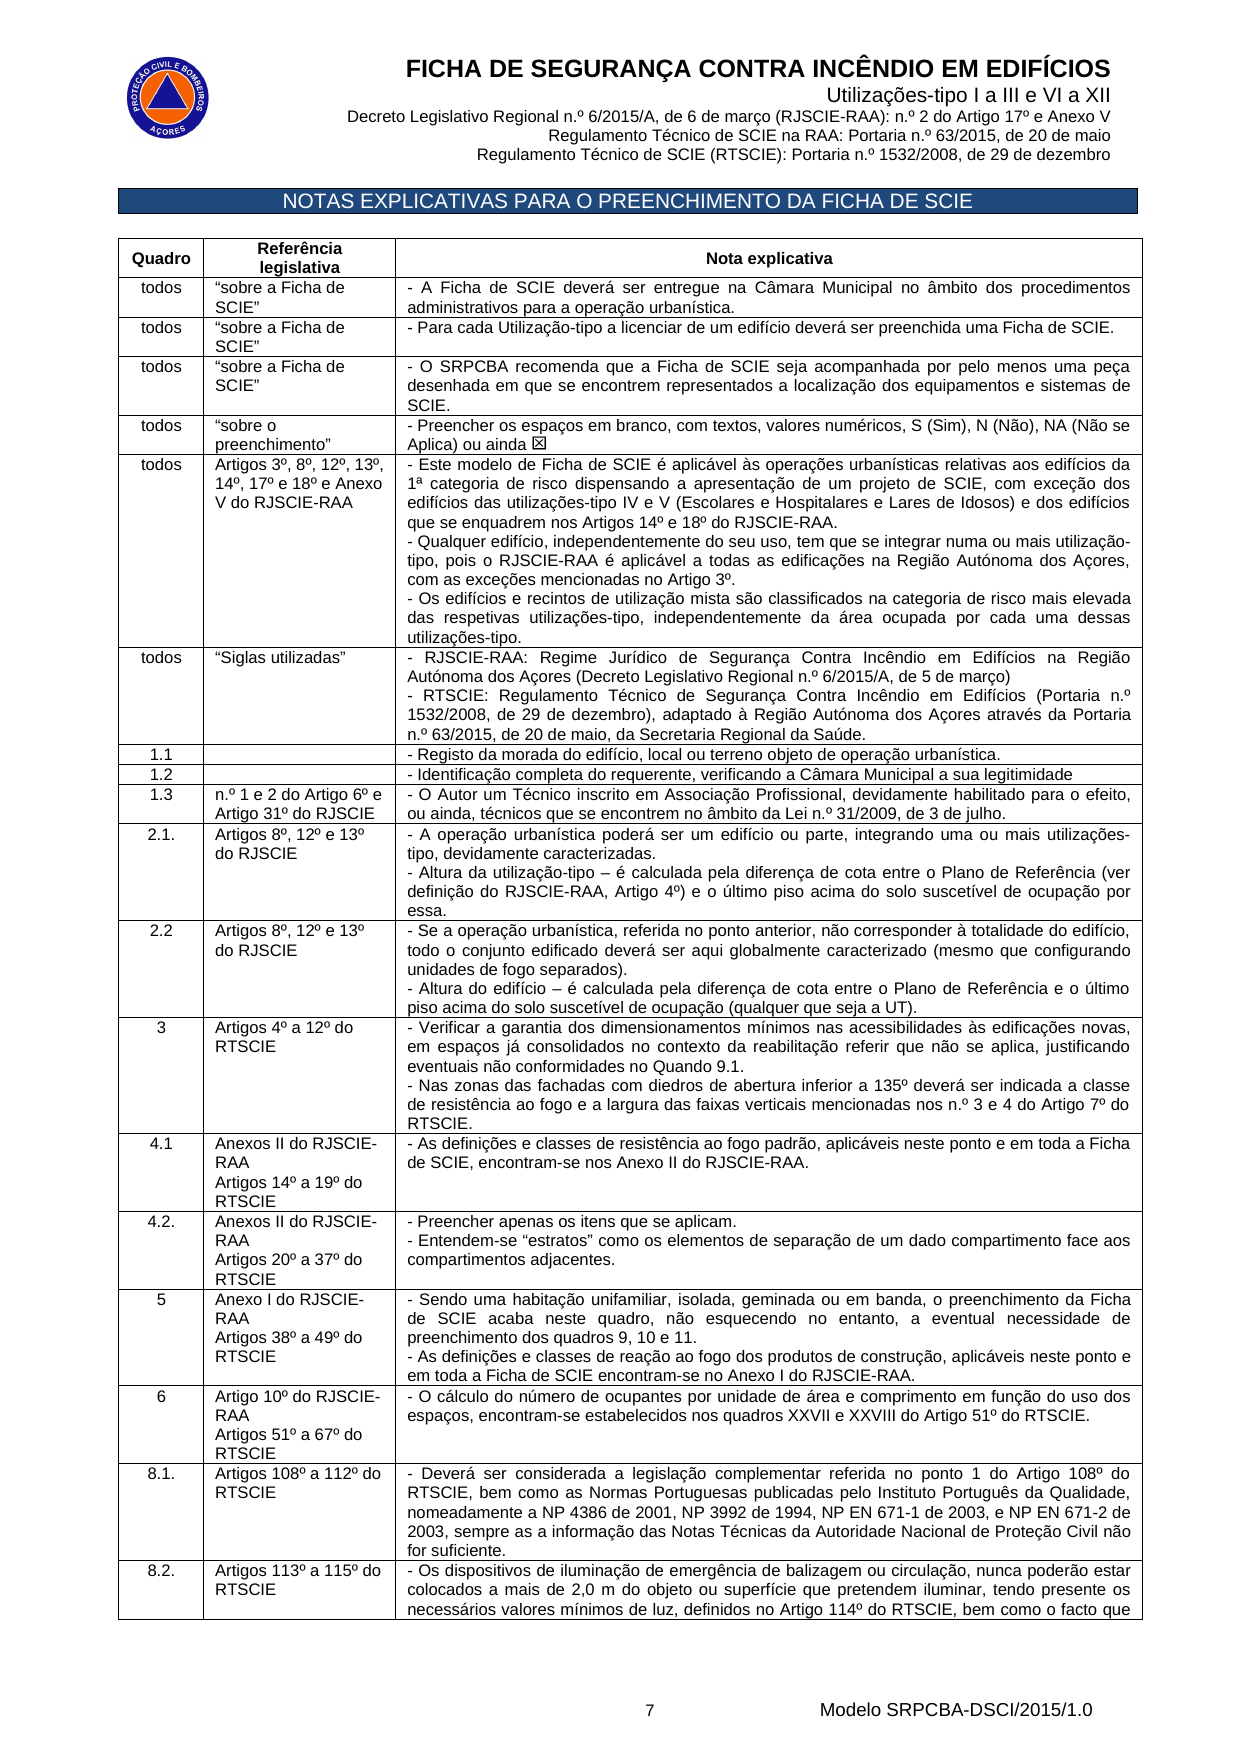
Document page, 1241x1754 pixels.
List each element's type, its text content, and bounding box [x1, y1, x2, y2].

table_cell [396, 1561, 1142, 1618]
table_cell todos [119, 357, 203, 414]
table_cell Artigos 3º, 8º, 12º, 13º, 14º, 17º e 18º e Anexo V do RJSCIE-RAA [204, 455, 395, 647]
table_cell 1.2 [119, 765, 203, 784]
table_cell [204, 1561, 395, 1618]
picture [126, 56, 209, 139]
table_cell Anexos II do RJSCIE-RAA Artigos 14º a 19º do RTSCIE [204, 1134, 395, 1211]
table_cell todos [119, 416, 203, 454]
table_cell “sobre a Ficha de SCIE” [204, 357, 395, 414]
table_cell - Se a operação urbanística, referida no ponto anterior, não corresponder à totalidade do edifício, todo o conjunto edificado deverá ser aqui globalmente caracterizado (mesmo que configurando unidades de fogo separados). - Altura do edifício – é calculada pela diferença de cota entre o Plano de Referência e o último piso acima do solo suscetível de ocupação (qualquer que seja a UT). [396, 921, 1142, 1017]
table_cell “sobre o preenchimento” [204, 416, 395, 454]
table_cell [204, 765, 395, 784]
table_cell - Este modelo de Ficha de SCIE é aplicável às operações urbanísticas relativas aos edifícios da 1ª categoria de risco dispensando a apresentação de um projeto de SCIE, com exceção dos edifícios das utilizações-tipo IV e V (Escolares e Hospitalares e Lares de Idosos) e dos edifícios que se enquadrem nos Artigos 14º e 18º do RJSCIE-RAA. - Qualquer edifício, independentemente do seu uso, tem que se integrar numa ou mais utilização-tipo, pois o RJSCIE-RAA é aplicável a todas as edificações na Região Autónoma dos Açores, com as exceções mencionadas no Artigo 3º. - Os edifícios e recintos de utilização mista são classificados na categoria de risco mais elevada das respetivas utilizações-tipo, independentemente da área ocupada por cada uma dessas utilizações-tipo. [396, 455, 1142, 647]
table_cell - Preencher os espaços em branco, com textos, valores numéricos, S (Sim), N (Não), NA (Não se Aplica) ou ainda [396, 416, 1142, 454]
table_cell “sobre a Ficha de SCIE” [204, 318, 395, 356]
table_cell - Sendo uma habitação unifamiliar, isolada, geminada ou em banda, o preenchimento da Ficha de SCIE acaba neste quadro, não esquecendo no entanto, a eventual necessidade de preenchimento dos quadros 9, 10 e 11. - As definições e classes de reação ao fogo dos produtos de construção, aplicáveis neste ponto e em toda a Ficha de SCIE encontram-se no Anexo I do RJSCIE-RAA. [396, 1290, 1142, 1385]
table_cell - O cálculo do número de ocupantes por unidade de área e comprimento em função do uso dos espaços, encontram-se estabelecidos nos quadros XXVII e XXVIII do Artigo 51º do RTSCIE. [396, 1386, 1142, 1463]
table_cell Artigos 108º a 112º do RTSCIE [204, 1464, 395, 1560]
table_cell 6 [119, 1386, 203, 1463]
table_header Referência legislativa [204, 239, 395, 277]
table_cell 2.1. [119, 824, 203, 920]
table_cell - RJSCIE-RAA: Regime Jurídico de Segurança Contra Incêndio em Edifícios na Região Autónoma dos Açores (Decreto Legislativo Regional n.º 6/2015/A, de 5 de março) - RTSCIE: Regulamento Técnico de Segurança Contra Incêndio em Edifícios (Portaria n.º 1532/2008, de 29 de dezembro), adaptado à Região Autónoma dos Açores através da Portaria n.º 63/2015, de 20 de maio, da Secretaria Regional da Saúde. [396, 648, 1142, 743]
table_cell Artigo 10º do RJSCIE-RAA Artigos 51º a 67º do RTSCIE [204, 1386, 395, 1463]
table_header Nota explicativa [396, 239, 1142, 277]
table_cell 1.3 [119, 785, 203, 823]
table_cell - As definições e classes de resistência ao fogo padrão, aplicáveis neste ponto e em toda a Ficha de SCIE, encontram-se nos Anexo II do RJSCIE-RAA. [396, 1134, 1142, 1211]
table_cell 2.2 [119, 921, 203, 1017]
table_cell n.º 1 e 2 do Artigo 6º e Artigo 31º do RJSCIE [204, 785, 395, 823]
table_cell todos [119, 278, 203, 317]
table_cell [204, 745, 395, 764]
table_cell - A Ficha de SCIE deverá ser entregue na Câmara Municipal no âmbito dos procedimentos administrativos para a operação urbanística. [396, 278, 1142, 317]
table_cell - Verificar a garantia dos dimensionamentos mínimos nas acessibilidades às edificações novas, em espaços já consolidados no contexto da reabilitação referir que não se aplica, justificando eventuais não conformidades no Quando 9.1. - Nas zonas das fachadas com diedros de abertura inferior a 135º deverá ser indicada a classe de resistência ao fogo e a largura das faixas verticais mencionadas nos n.º 3 e 4 do Artigo 7º do RTSCIE. [396, 1018, 1142, 1133]
table_cell 1.1 [119, 745, 203, 764]
table_cell - Identificação completa do requerente, verificando a Câmara Municipal a sua legitimidade [396, 765, 1142, 784]
table_cell - Registo da morada do edifício, local ou terreno objeto de operação urbanística. [396, 745, 1142, 764]
table_cell Artigos 8º, 12º e 13º do RJSCIE [204, 824, 395, 920]
table_cell - Deverá ser considerada a legislação complementar referida no ponto 1 do Artigo 108º do RTSCIE, bem como as Normas Portuguesas publicadas pelo Instituto Português da Qualidade, nomeadamente a NP 4386 de 2001, NP 3992 de 1994, NP EN 671-1 de 2003, e NP EN 671-2 de 2003, sempre as a informação das Notas Técnicas da Autoridade Nacional de Proteção Civil não for suficiente. [396, 1464, 1142, 1560]
table_cell Artigos 4º a 12º do RTSCIE [204, 1018, 395, 1133]
picture [531, 434, 547, 451]
table_cell “sobre a Ficha de SCIE” [204, 278, 395, 317]
table_cell 8.2. [119, 1561, 203, 1618]
table_cell 8.1. [119, 1464, 203, 1560]
table_header Quadro [119, 239, 203, 277]
table_cell Anexos II do RJSCIE-RAA Artigos 20º a 37º do RTSCIE [204, 1212, 395, 1288]
table_cell - A operação urbanística poderá ser um edifício ou parte, integrando uma ou mais utilizações-tipo, devidamente caracterizadas. - Altura da utilização-tipo – é calculada pela diferença de cota entre o Plano de Referência (ver definição do RJSCIE-RAA, Artigo 4º) e o último piso acima do solo suscetível de ocupação por essa. [396, 824, 1142, 920]
table_cell 3 [119, 1018, 203, 1133]
table_cell - Para cada Utilização-tipo a licenciar de um edifício deverá ser preenchida uma Ficha de SCIE. [396, 318, 1142, 356]
table_header NOTAS EXPLICATIVAS PARA O PREENCHIMENTO DA FICHA DE SCIE [119, 189, 1137, 213]
table_cell Artigos 8º, 12º e 13º do RJSCIE [204, 921, 395, 1017]
table_cell 5 [119, 1290, 203, 1385]
table_cell todos [119, 648, 203, 743]
table_cell todos [119, 455, 203, 647]
table_cell 4.2. [119, 1212, 203, 1288]
table_cell - Preencher apenas os itens que se aplicam. - Entendem-se “estratos” como os elementos de separação de um dado compartimento face aos compartimentos adjacentes. [396, 1212, 1142, 1288]
table_cell todos [119, 318, 203, 356]
table_cell - O Autor um Técnico inscrito em Associação Profissional, devidamente habilitado para o efeito, ou ainda, técnicos que se encontrem no âmbito da Lei n.º 31/2009, de 3 de julho. [396, 785, 1142, 823]
table_cell Anexo I do RJSCIE-RAA Artigos 38º a 49º do RTSCIE [204, 1290, 395, 1385]
table_cell 4.1 [119, 1134, 203, 1211]
table_cell “Siglas utilizadas” [204, 648, 395, 743]
table_cell - O SRPCBA recomenda que a Ficha de SCIE seja acompanhada por pelo menos uma peça desenhada em que se encontrem representados a localização dos equipamentos e sistemas de SCIE. [396, 357, 1142, 414]
